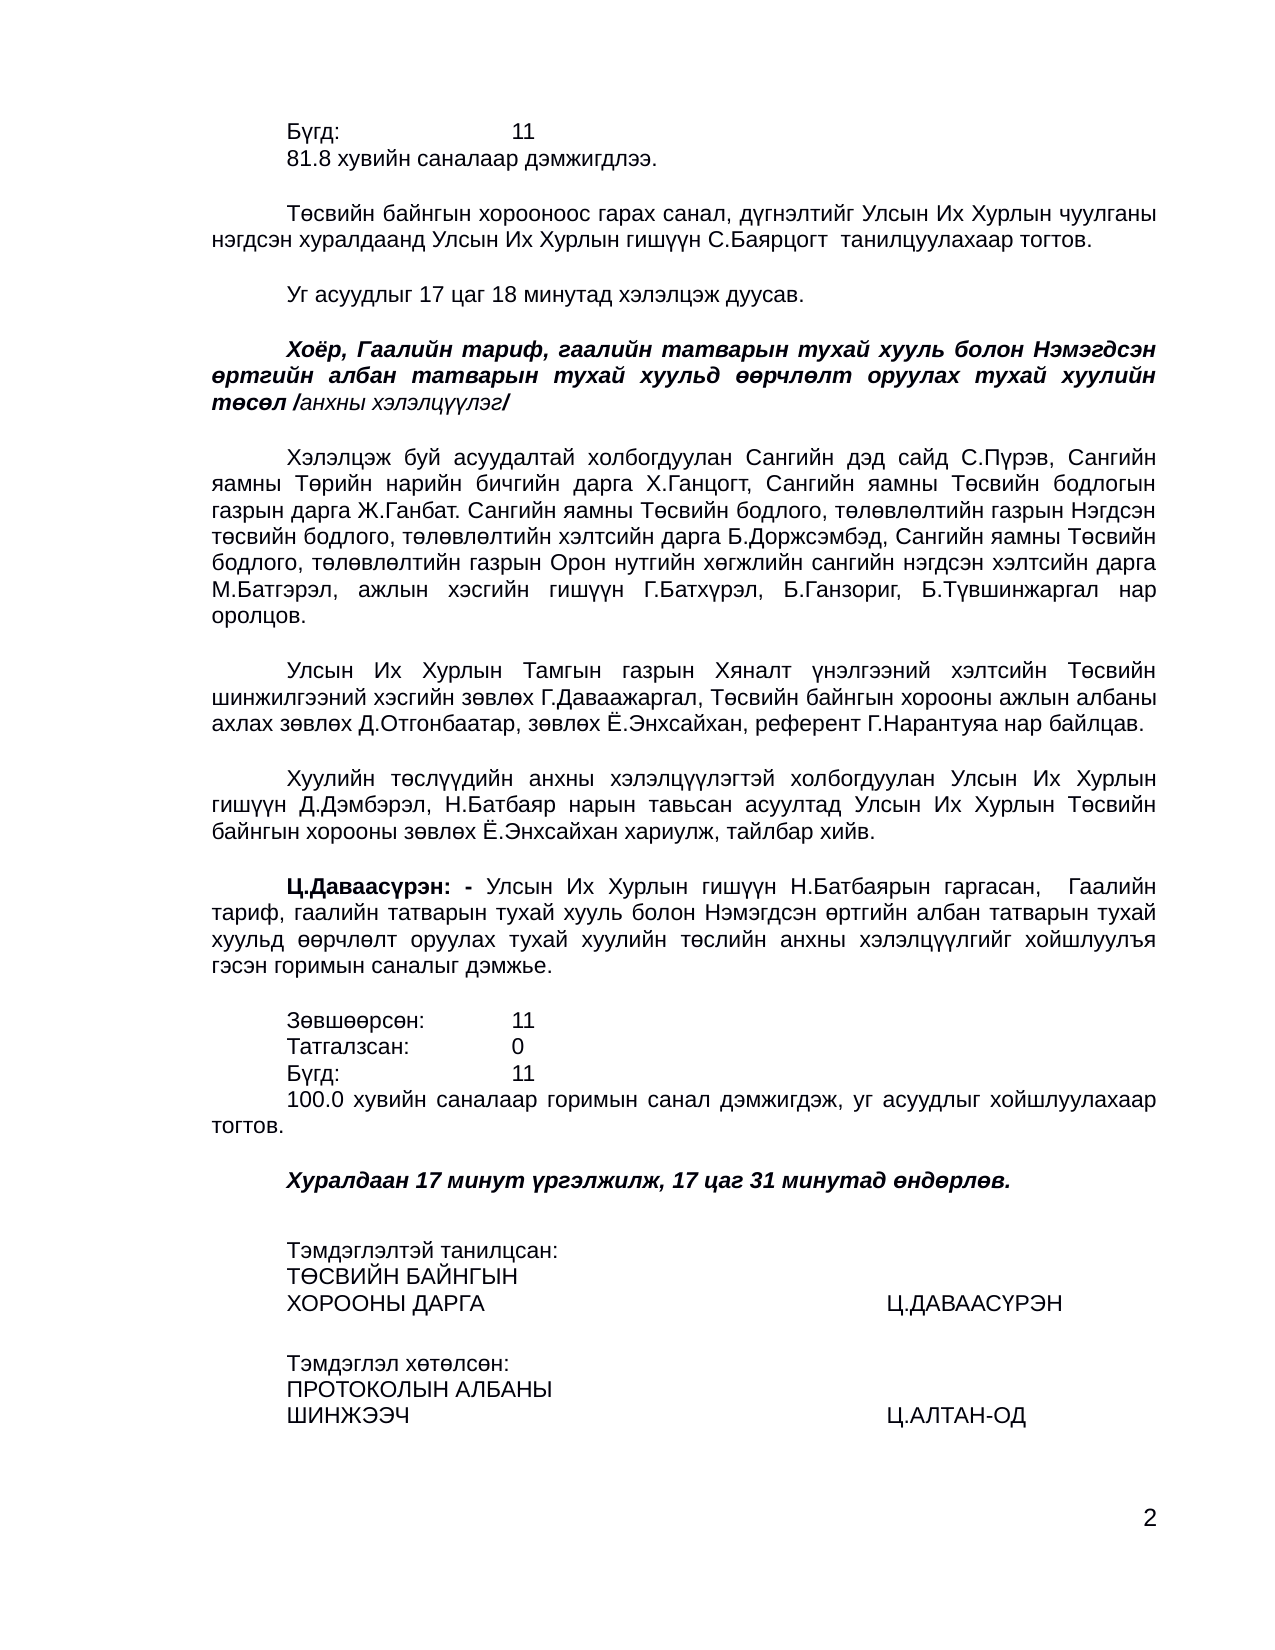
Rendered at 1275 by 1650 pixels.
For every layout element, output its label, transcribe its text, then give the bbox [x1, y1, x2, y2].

title ПРОТОКОЛЫН АЛБАНЫ [211, 1376, 1157, 1402]
text Хуралдаан 17 минут үргэлжилж, 17 цаг 31 минутад өндөрлөв. [211, 1167, 1157, 1194]
text Улсын Их Хурлын Тамгын газрын Хяналт үнэлгээний хэлтсийн Төсвийн шинжилгээний хэсгийн зөвлөх Г.Даваажаргал, Төсвийн байнгын хорооны ажлын албаны ахлах зөвлөх Д.Отгонбаатар, зөвлөх Ё.Энхсайхан, референт Г.Нарантуяа нар байлцав. [211, 657, 1157, 736]
title ХОРООНЫ ДАРГА Ц.ДАВААСҮРЭН [211, 1290, 1157, 1316]
title Тэмдэглэлтэй танилцсан: [211, 1237, 1157, 1263]
text Ц.Даваасүрэн: - Улсын Их Хурлын гишүүн Н.Батбаярын гаргасан, Гаалийн тариф, гаалийн татварын тухай хууль болон Нэмэгдсэн өртгийн албан татварын тухай хуульд өөрчлөлт оруулах тухай хуулийн төслийн анхны хэлэлцүүлгийг хойшлуулъя гэсэн горимын саналыг дэмжье. [211, 873, 1157, 978]
text Зөвшөөрсөн: 11 [211, 1007, 1157, 1033]
text 100.0 хувийн саналаар горимын санал дэмжигдэж, уг асуудлыг хойшлуулахаар тогтов. [211, 1086, 1157, 1139]
text Уг асуудлыг 17 цаг 18 минутад хэлэлцэж дуусав. [211, 281, 1157, 307]
text Хоёр, Гаалийн тариф, гаалийн татварын тухай хууль болон Нэмэгдсэн өртгийн албан татварын тухай хуульд өөрчлөлт оруулах тухай хуулийн төсөл /анхны хэлэлцүүлэг/ [211, 336, 1157, 415]
text Хэлэлцэж буй асуудалтай холбогдуулан Сангийн дэд сайд С.Пүрэв, Сангийн яамны Төрийн нарийн бичгийн дарга Х.Ганцогт, Сангийн яамны Төсвийн бодлогын газрын дарга Ж.Ганбат. Сангийн яамны Төсвийн бодлого, төлөвлөлтийн газрын Нэгдсэн төсвийн бодлого, төлөвлөлтийн хэлтсийн дарга Б.Доржсэмбэд, Сангийн яамны Төсвийн бодлого, төлөвлөлтийн газрын Орон нутгийн хөгжлийн сангийн нэгдсэн хэлтсийн дарга М.Батгэрэл, ажлын хэсгийн гишүүн Г.Батхүрэл, Б.Ганзориг, Б.Түвшинжаргал нар оролцов. [211, 444, 1157, 628]
text Хуулийн төслүүдийн анхны хэлэлцүүлэгтэй холбогдуулан Улсын Их Хурлын гишүүн Д.Дэмбэрэл, Н.Батбаяр нарын тавьсан асуултад Улсын Их Хурлын Төсвийн байнгын хорооны зөвлөх Ё.Энхсайхан хариулж, тайлбар хийв. [211, 765, 1157, 844]
title Тэмдэглэл хөтөлсөн: [211, 1349, 1157, 1376]
text 81.8 хувийн саналаар дэмжигдлээ. [211, 144, 1157, 171]
title ТӨСВИЙН БАЙНГЫН [211, 1263, 1157, 1290]
text Бүгд: 11 [211, 118, 1157, 144]
text Татгалзсан: 0 [211, 1033, 1157, 1060]
text Бүгд: 11 [211, 1060, 1157, 1086]
text Төсвийн байнгын хорооноос гарах санал, дүгнэлтийг Улсын Их Хурлын чуулганы нэгдсэн хуралдаанд Улсын Их Хурлын гишүүн С.Баярцогт танилцуулахаар тогтов. [211, 199, 1157, 252]
title ШИНЖЭЭЧ Ц.АЛТАН-ОД [211, 1402, 1157, 1429]
